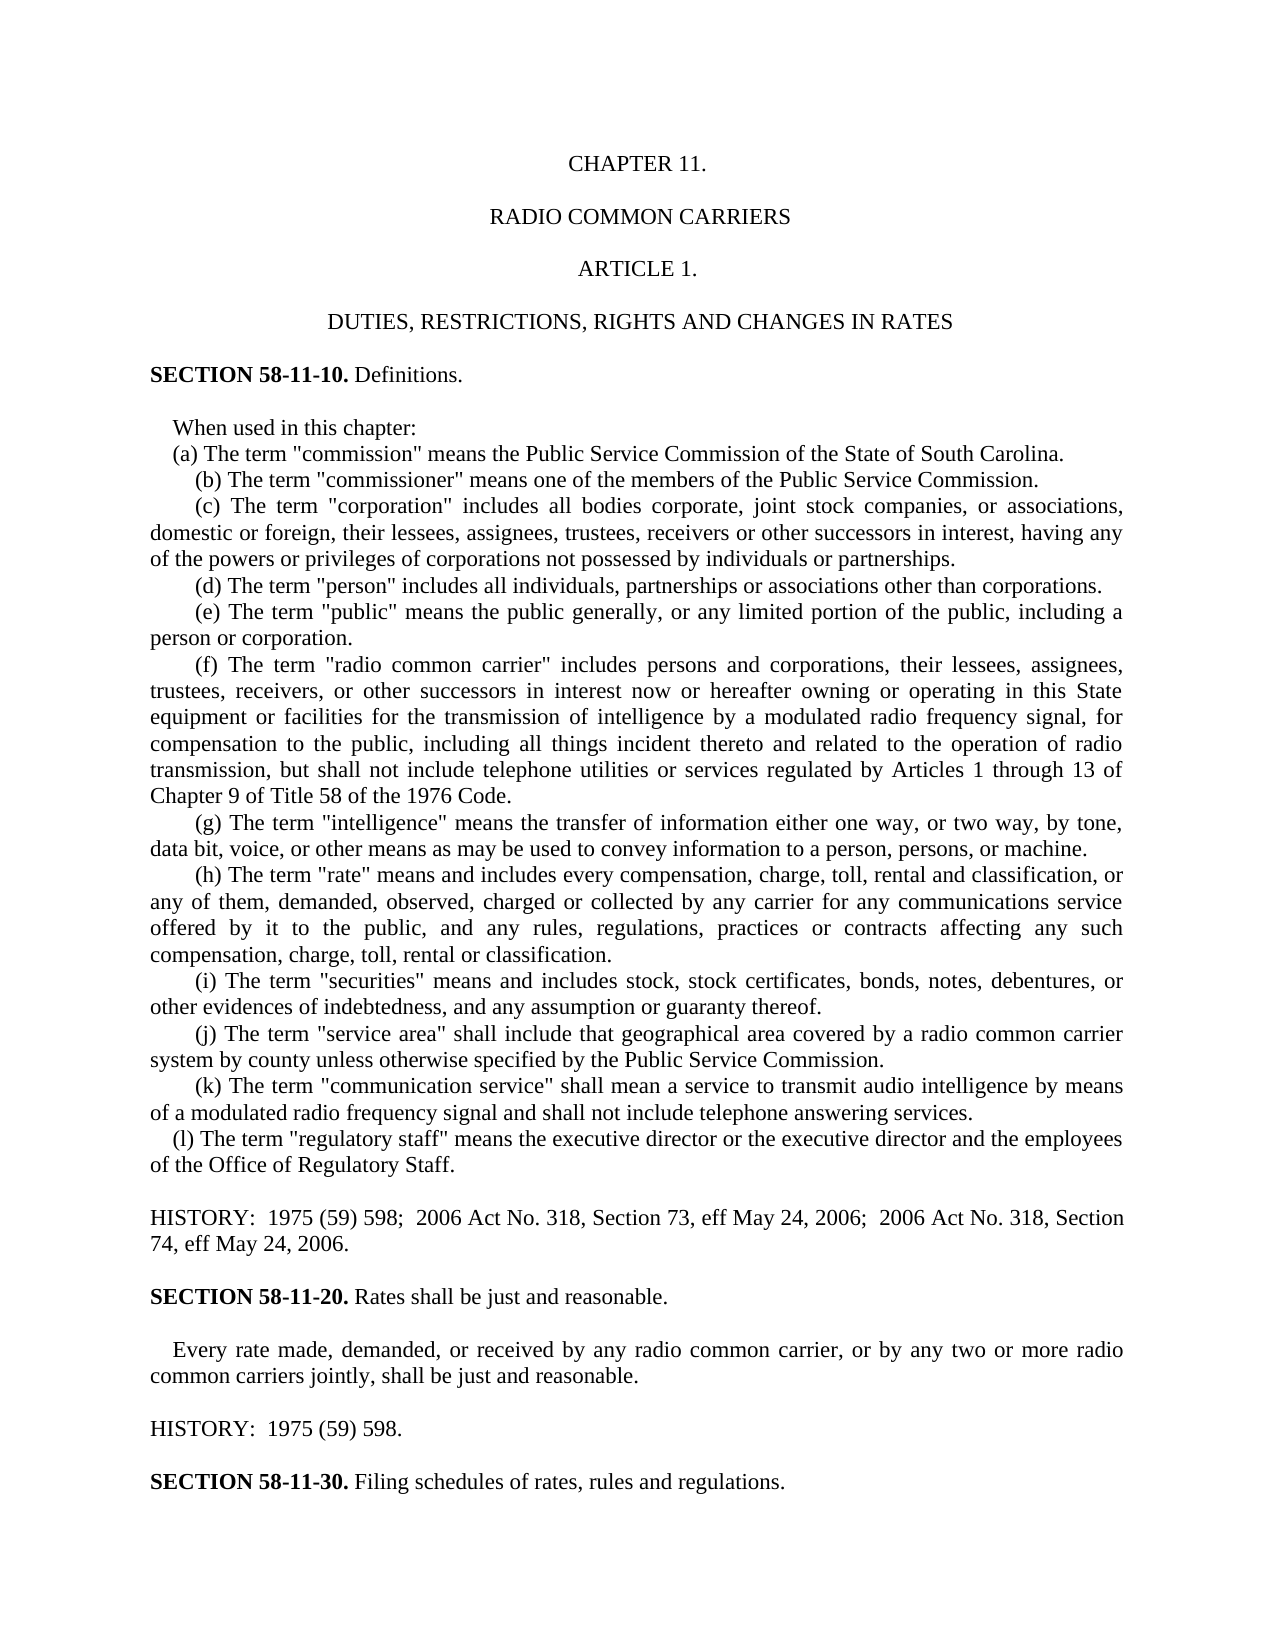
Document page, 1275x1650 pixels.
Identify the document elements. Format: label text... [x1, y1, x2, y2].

text SECTION 58-11-30. Filing schedules of rates, rules and regulations. [150, 1468, 1125, 1494]
text (k) The term "communication service" shall mean a service to transmit audio intelligence by means of a modulated radio frequency signal and shall not include telephone answering services. [150, 1072, 1125, 1125]
text (d) The term "person" includes all individuals, partnerships or associations other than corporations. [150, 572, 1125, 598]
text (f) The term "radio common carrier" includes persons and corporations, their lessees, assignees, trustees, receivers, or other successors in interest now or hereafter owning or operating in this State equipment or facilities for the transmission of intelligence by a modulated radio frequency signal, for compensation to the public, including all things incident thereto and related to the operation of radio transmission, but shall not include telephone utilities or services regulated by Articles 1 through 13 of Chapter 9 of Title 58 of the 1976 Code. [150, 651, 1125, 809]
text SECTION 58-11-10. Definitions. [150, 361, 1125, 387]
text SECTION 58-11-20. Rates shall be just and reasonable. [150, 1283, 1125, 1309]
text (l) The term "regulatory staff" means the executive director or the executive director and the employees of the Office of Regulatory Staff. [150, 1125, 1125, 1178]
text CHAPTER 11. [150, 150, 1125, 176]
text (a) The term "commission" means the Public Service Commission of the State of South Carolina. [150, 440, 1125, 466]
text ARTICLE 1. [150, 255, 1125, 282]
text (c) The term "corporation" includes all bodies corporate, joint stock companies, or associations, domestic or foreign, their lessees, assignees, trustees, receivers or other successors in interest, having any of the powers or privileges of corporations not possessed by individuals or partnerships. [150, 493, 1125, 572]
text (i) The term "securities" means and includes stock, stock certificates, bonds, notes, debentures, or other evidences of indebtedness, and any assumption or guaranty thereof. [150, 967, 1125, 1020]
text (g) The term "intelligence" means the transfer of information either one way, or two way, by tone, data bit, voice, or other means as may be used to convey information to a person, persons, or machine. [150, 809, 1125, 862]
text DUTIES, RESTRICTIONS, RIGHTS AND CHANGES IN RATES [150, 308, 1125, 334]
text RADIO COMMON CARRIERS [150, 203, 1125, 229]
text (e) The term "public" means the public generally, or any limited portion of the public, including a person or corporation. [150, 598, 1125, 651]
text HISTORY: 1975 (59) 598. [150, 1415, 1125, 1441]
text Every rate made, demanded, or received by any radio common carrier, or by any two or more radio common carriers jointly, shall be just and reasonable. [150, 1336, 1125, 1389]
text When used in this chapter: [150, 413, 1125, 440]
text (j) The term "service area" shall include that geographical area covered by a radio common carrier system by county unless otherwise specified by the Public Service Commission. [150, 1020, 1125, 1072]
text (h) The term "rate" means and includes every compensation, charge, toll, rental and classification, or any of them, demanded, observed, charged or collected by any carrier for any communications service offered by it to the public, and any rules, regulations, practices or contracts affecting any such compensation, charge, toll, rental or classification. [150, 862, 1125, 967]
text (b) The term "commissioner" means one of the members of the Public Service Commission. [150, 466, 1125, 493]
text HISTORY: 1975 (59) 598; 2006 Act No. 318, Section 73, eff May 24, 2006; 2006 Act No. 318, Section 74, eff May 24, 2006. [150, 1204, 1125, 1257]
